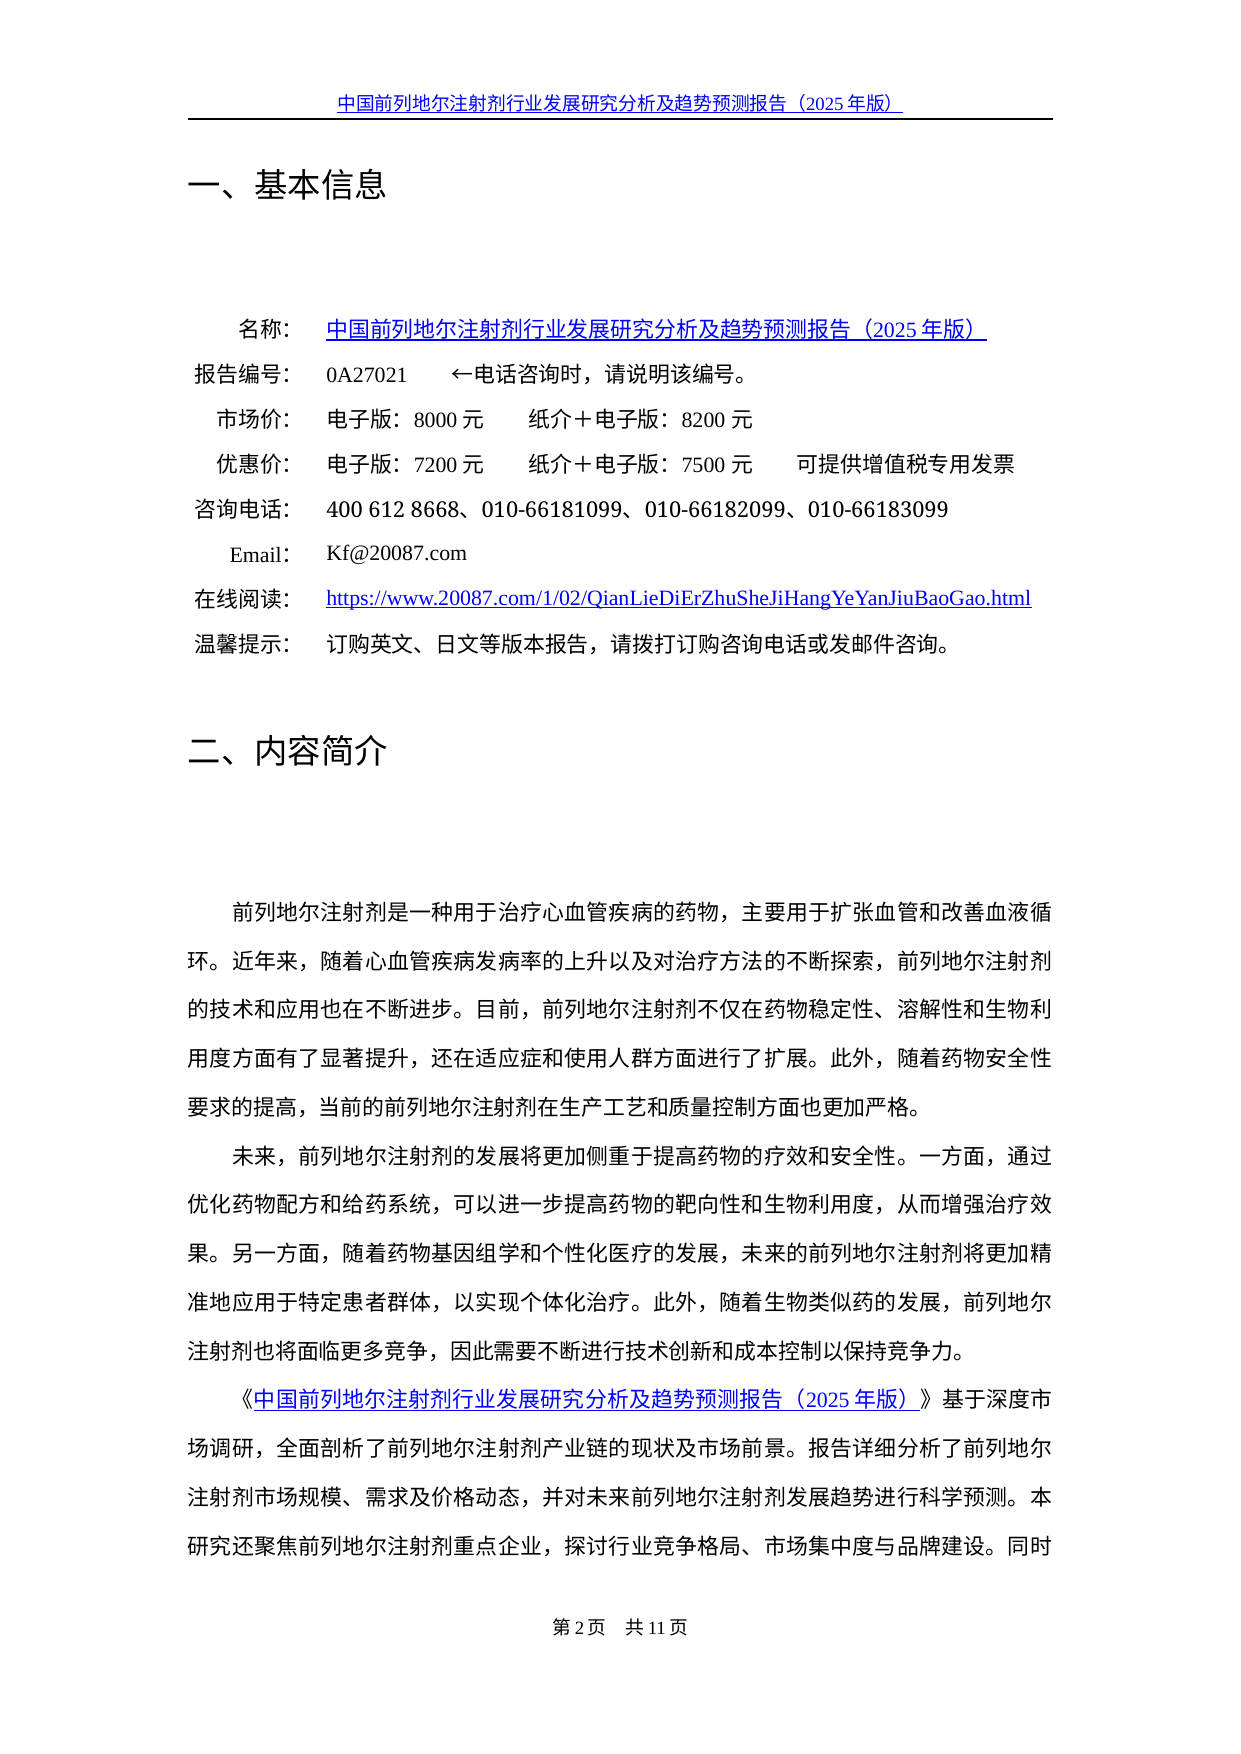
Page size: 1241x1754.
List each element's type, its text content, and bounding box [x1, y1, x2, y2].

table_cell 0A27021 ←电话咨询时，请说明该编号。 [315, 357, 1073, 402]
table_cell 报告编号： [167, 357, 315, 402]
table_header 名称： [167, 312, 315, 357]
table_cell 市场价： [167, 402, 315, 447]
table_header 中国前列地尔注射剂行业发展研究分析及趋势预测报告（2025年版） [315, 312, 1073, 357]
table_cell 400 612 8668、010-66181099、010-66182099、010-66183099 [315, 492, 1073, 537]
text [187, 894, 1053, 1561]
title 一、基本信息 [187, 150, 1053, 215]
table_cell 在线阅读： [167, 582, 315, 627]
table_cell [315, 582, 1073, 627]
title 二、内容简介 [187, 717, 1053, 782]
table_cell 优惠价： [167, 447, 315, 492]
table_cell 咨询电话： [167, 492, 315, 537]
table_cell Email： [167, 537, 315, 582]
table_cell 电子版：7200 元 纸介＋电子版：7500 元 可提供增值税专用发票 [315, 447, 1073, 492]
table_cell Kf@20087.com [315, 537, 1073, 582]
table_cell 电子版：8000 元 纸介＋电子版：8200 元 [315, 402, 1073, 447]
table_cell 温馨提示： [167, 627, 315, 672]
table_cell 订购英文、日文等版本报告，请拨打订购咨询电话或发邮件咨询。 [315, 627, 1073, 672]
